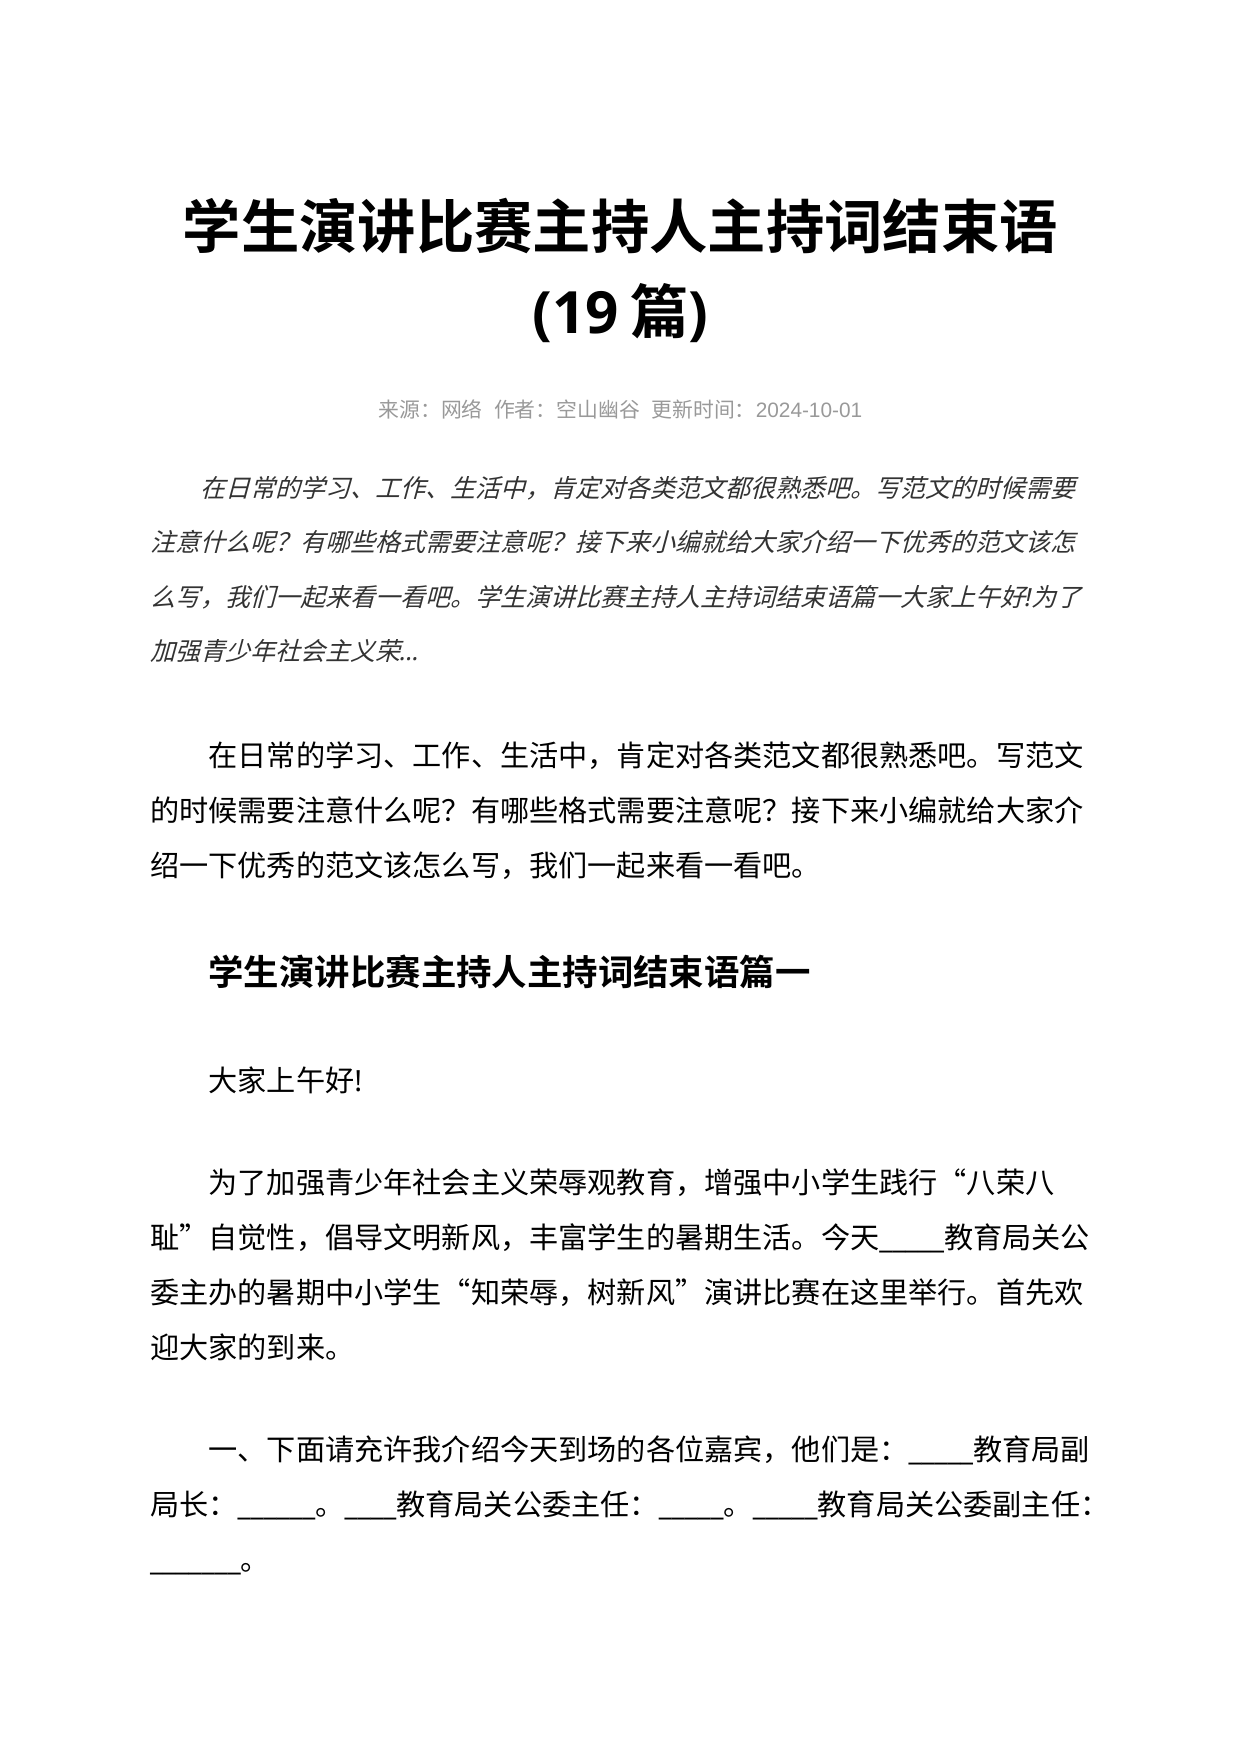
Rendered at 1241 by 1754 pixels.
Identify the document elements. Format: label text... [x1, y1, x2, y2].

text 在日常的学习、工作、生活中，肯定对各类范文都很熟悉吧。写范文的时候需要注意什么呢？有哪些格式需要注意呢？接下来小编就给大家介绍一下优秀的范文该怎么写，我们一起来看一看吧。学生演讲比赛主持人主持词结束语篇一大家上午好!为了加强青少年社会主义荣... [150, 468, 1090, 668]
text 一、下面请充许我介绍今天到场的各位嘉宾，他们是：_____教育局副局长：______。____教育局关公委主任：_____。_____教育局关公委副主任：_______。 [150, 1426, 1090, 1578]
text 学生演讲比赛主持人主持词结束语篇一 [150, 944, 1090, 995]
text 为了加强青少年社会主义荣辱观教育，增强中小学生践行“八荣八耻”自觉性，倡导文明新风，丰富学生的暑期生活。今天_____教育局关公委主办的暑期中小学生“知荣辱，树新风”演讲比赛在这里举行。首先欢迎大家的到来。 [150, 1159, 1090, 1367]
text 来源：网络 作者：空山幽谷 更新时间：2024-10-01 [150, 397, 1090, 421]
subtitle 学生演讲比赛主持人主持词结束语(19篇) [150, 181, 1090, 351]
text 在日常的学习、工作、生活中，肯定对各类范文都很熟悉吧。写范文的时候需要注意什么呢？有哪些格式需要注意呢？接下来小编就给大家介绍一下优秀的范文该怎么写，我们一起来看一看吧。 [150, 733, 1090, 885]
text 大家上午好! [150, 1058, 1090, 1100]
